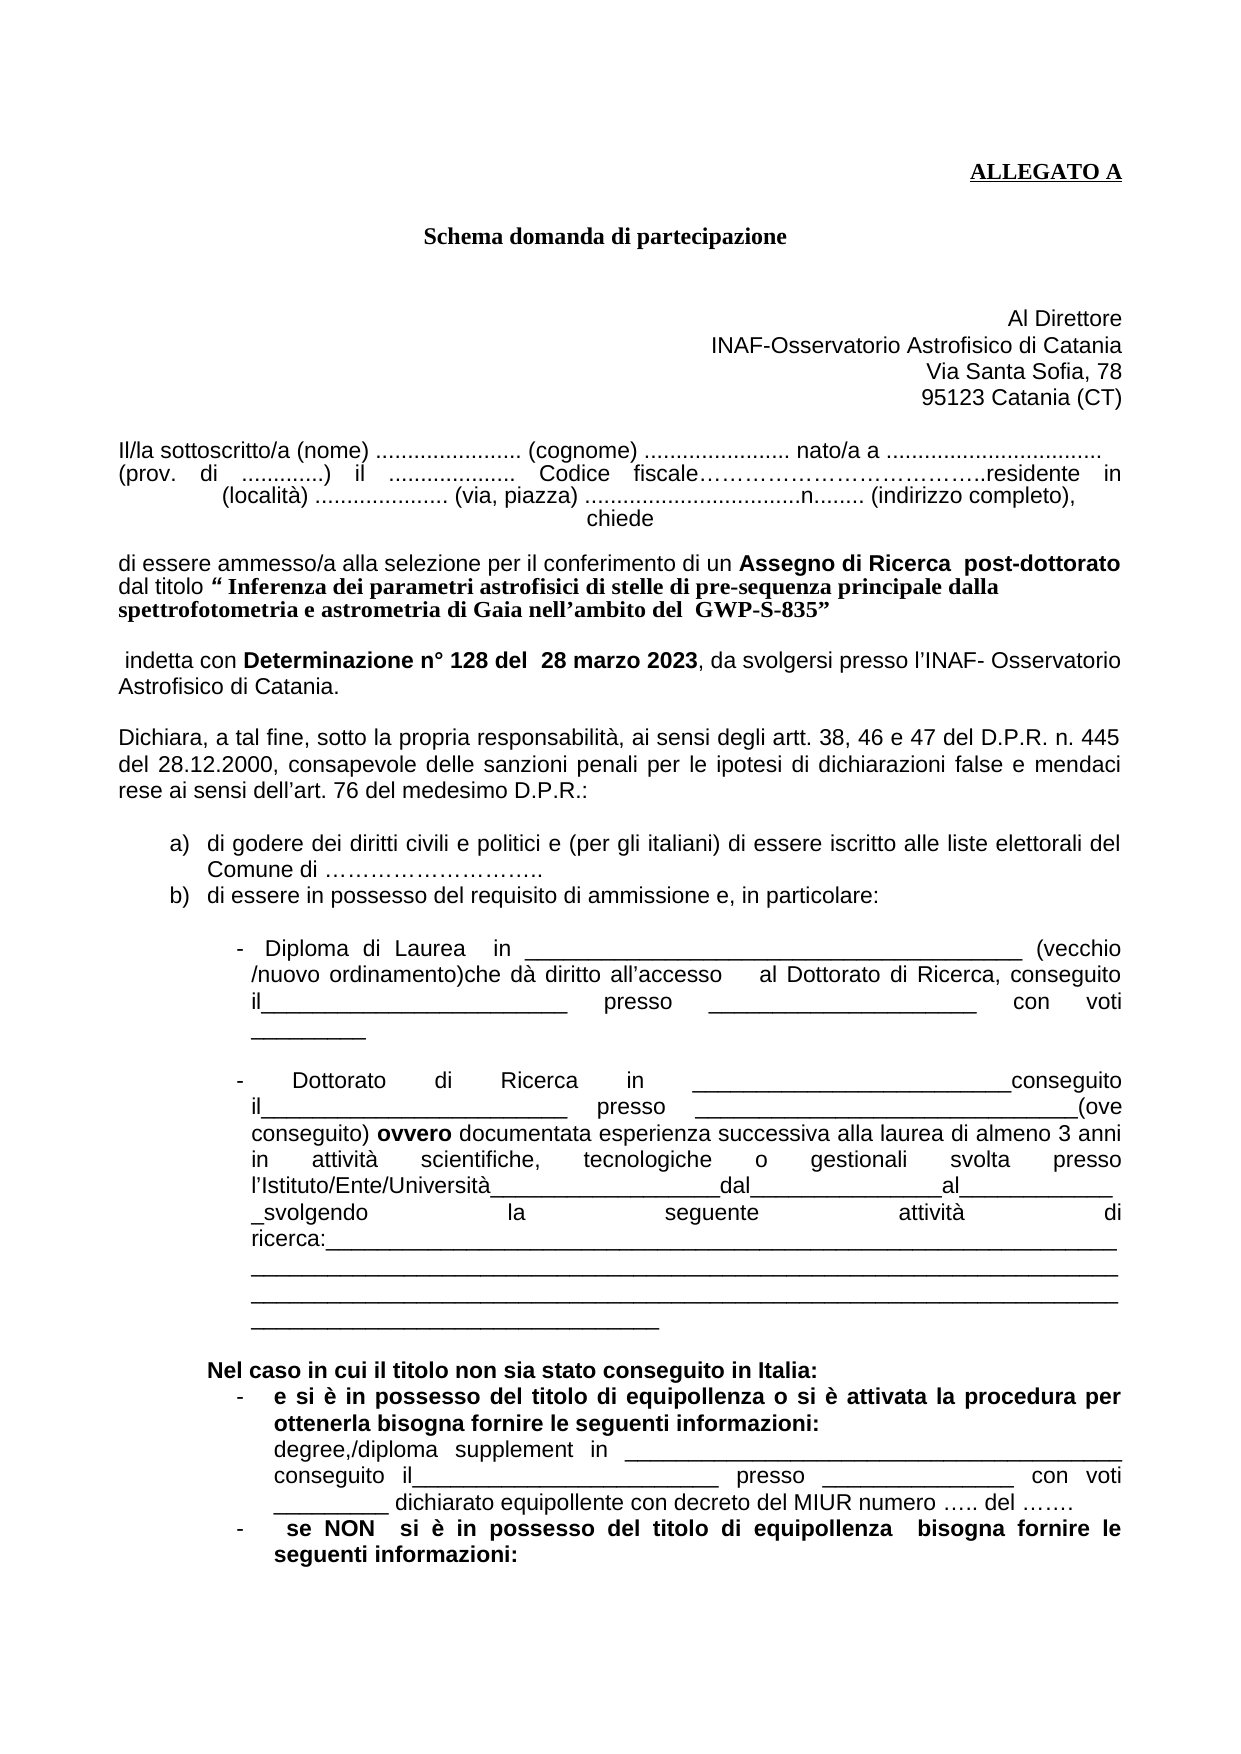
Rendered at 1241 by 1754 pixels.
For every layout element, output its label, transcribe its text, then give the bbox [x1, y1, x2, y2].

text Schema domanda di partecipazione [118, 222, 1092, 250]
text degree,/diploma supplement in _______________________________________ conseguito il________________________ presso _______________ con voti _________ dichiarato equipollente con decreto del MIUR numero ….. del ……. [274, 1436, 1122, 1515]
text ALLEGATO A [118, 158, 1122, 184]
text chiede [118, 508, 1122, 531]
text Nel caso in cui il titolo non sia stato conseguito in Italia: [207, 1357, 1122, 1383]
list di godere dei diritti civili e politici e (per gli italiani) di essere iscritto alle liste elettorali del Comune di ……………………….. [169, 830, 1122, 882]
list e si è in possesso del titolo di equipollenza o si è attivata la procedura per ottenerla bisogna fornire le seguenti informazioni: [236, 1383, 1122, 1436]
text Al Direttore [118, 305, 1122, 332]
text 95123 Catania (CT) [118, 384, 1122, 411]
list di essere in possesso del requisito di ammissione e, in particolare: [169, 882, 1122, 909]
text di essere ammesso/a alla selezione per il conferimento di un Assegno di Ricerca post-dottorato dal titolo “ Inferenza dei parametri astrofisici di stelle di pre-sequenza principale dalla spettrofotometria e astrometria di Gaia nell’ambito del GWP-S-835” [118, 554, 1122, 622]
text Dichiara, a tal fine, sotto la propria responsabilità, ai sensi degli artt. 38, 46 e 47 del D.P.R. n. 445 del 28.12.2000, consapevole delle sanzioni penali per le ipotesi di dichiarazioni false e mendaci rese ai sensi dell’art. 76 del medesimo D.P.R.: [118, 724, 1122, 803]
text Via Santa Sofia, 78 [118, 358, 1122, 384]
text indetta con Determinazione n° 128 del 28 marzo 2023, da svolgersi presso l’INAF- Osservatorio Astrofisico di Catania. [118, 647, 1122, 699]
text INAF-Osservatorio Astrofisico di Catania [118, 332, 1122, 358]
text Il/la sottoscritto/a (nome) ....................... (cognome) ....................... nato/a a .................................. [118, 437, 1122, 463]
text - Dottorato di Ricerca in _________________________conseguito il________________________ presso ______________________________(ove conseguito) ovvero documentata esperienza successiva alla laurea di almeno 3 anni in attività scientifiche, tecnologiche o gestionali svolta presso l’Istituto/Ente/Università__________________dal_______________al_____________svolgendo la seguente attività di ricerca:______________________________________________________________________________________________________________________________________________________________________________________________________________________________________ [236, 1067, 1122, 1330]
text - Diploma di Laurea in _______________________________________ (vecchio /nuovo ordinamento)che dà diritto all’accesso al Dottorato di Ricerca, conseguito il________________________ presso _____________________ con voti _________ [236, 935, 1122, 1041]
text (prov. di .............) il .................... Codice fiscale………………………………..residente in (località) ..................... (via, piazza) ..................................n........ (indirizzo completo), [118, 463, 1122, 508]
list se NON si è in possesso del titolo di equipollenza bisogna fornire le seguenti informazioni: [236, 1515, 1122, 1568]
